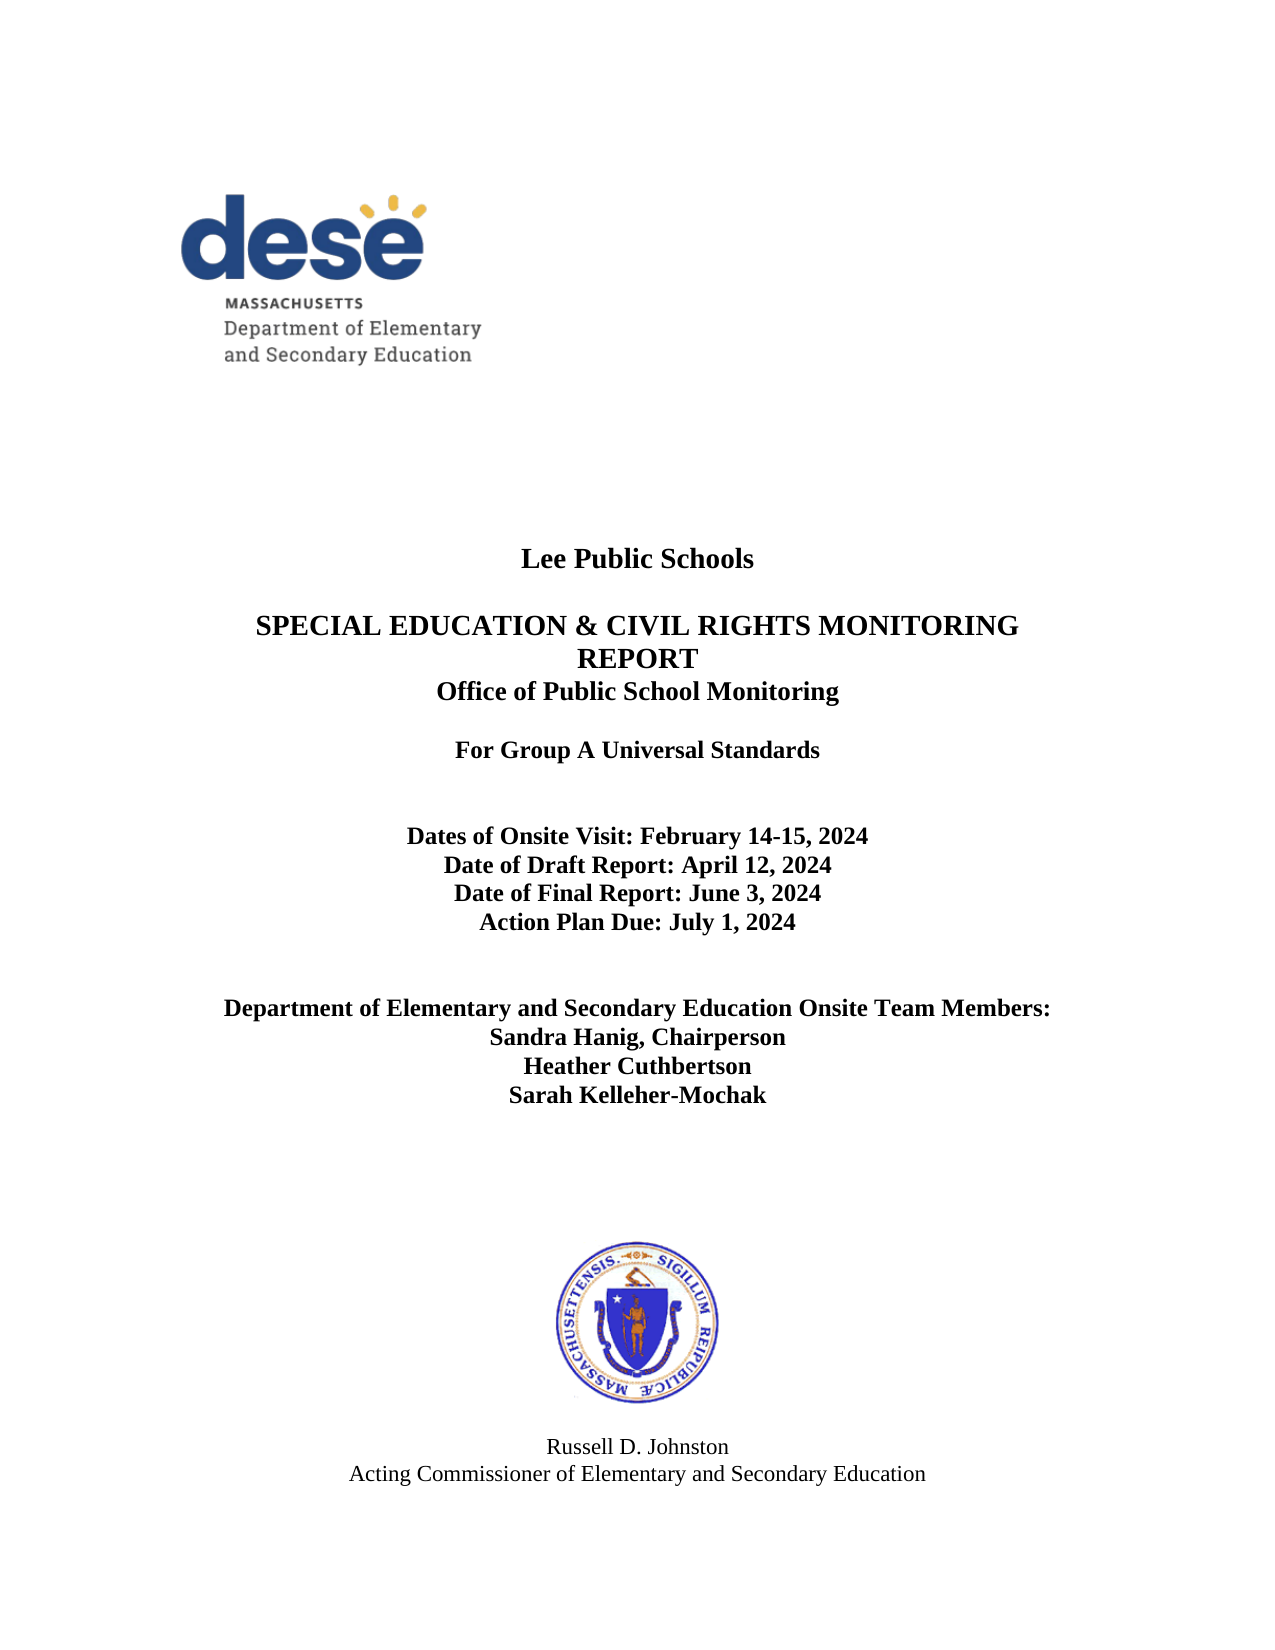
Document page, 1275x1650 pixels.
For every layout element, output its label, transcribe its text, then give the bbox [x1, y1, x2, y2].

text Lee Public Schools [150, 541, 1125, 574]
text Action Plan Due: July 1, 2024 [150, 907, 1125, 936]
text Department of Elementary and Secondary Education Onsite Team Members: [150, 993, 1125, 1022]
text REPORT [150, 641, 1125, 675]
picture [553, 1240, 722, 1407]
text For Group A Universal Standards [150, 735, 1125, 763]
text Date of Final Report: June 3, 2024 [150, 878, 1125, 907]
text Office of Public School Monitoring [150, 675, 1125, 706]
picture [150, 150, 554, 429]
text Acting Commissioner of Elementary and Secondary Education [150, 1460, 1125, 1486]
text Date of Draft Report: April 12, 2024 [150, 850, 1125, 878]
text Sarah Kelleher-Mochak [150, 1080, 1125, 1108]
text SPECIAL EDUCATION & CIVIL RIGHTS MONITORING [150, 608, 1125, 641]
text Heather Cuthbertson [150, 1051, 1125, 1080]
text Sandra Hanig, Chairperson [150, 1022, 1125, 1051]
text Russell D. Johnston [150, 1433, 1125, 1460]
text Dates of Onsite Visit: February 14-15, 2024 [150, 821, 1125, 850]
